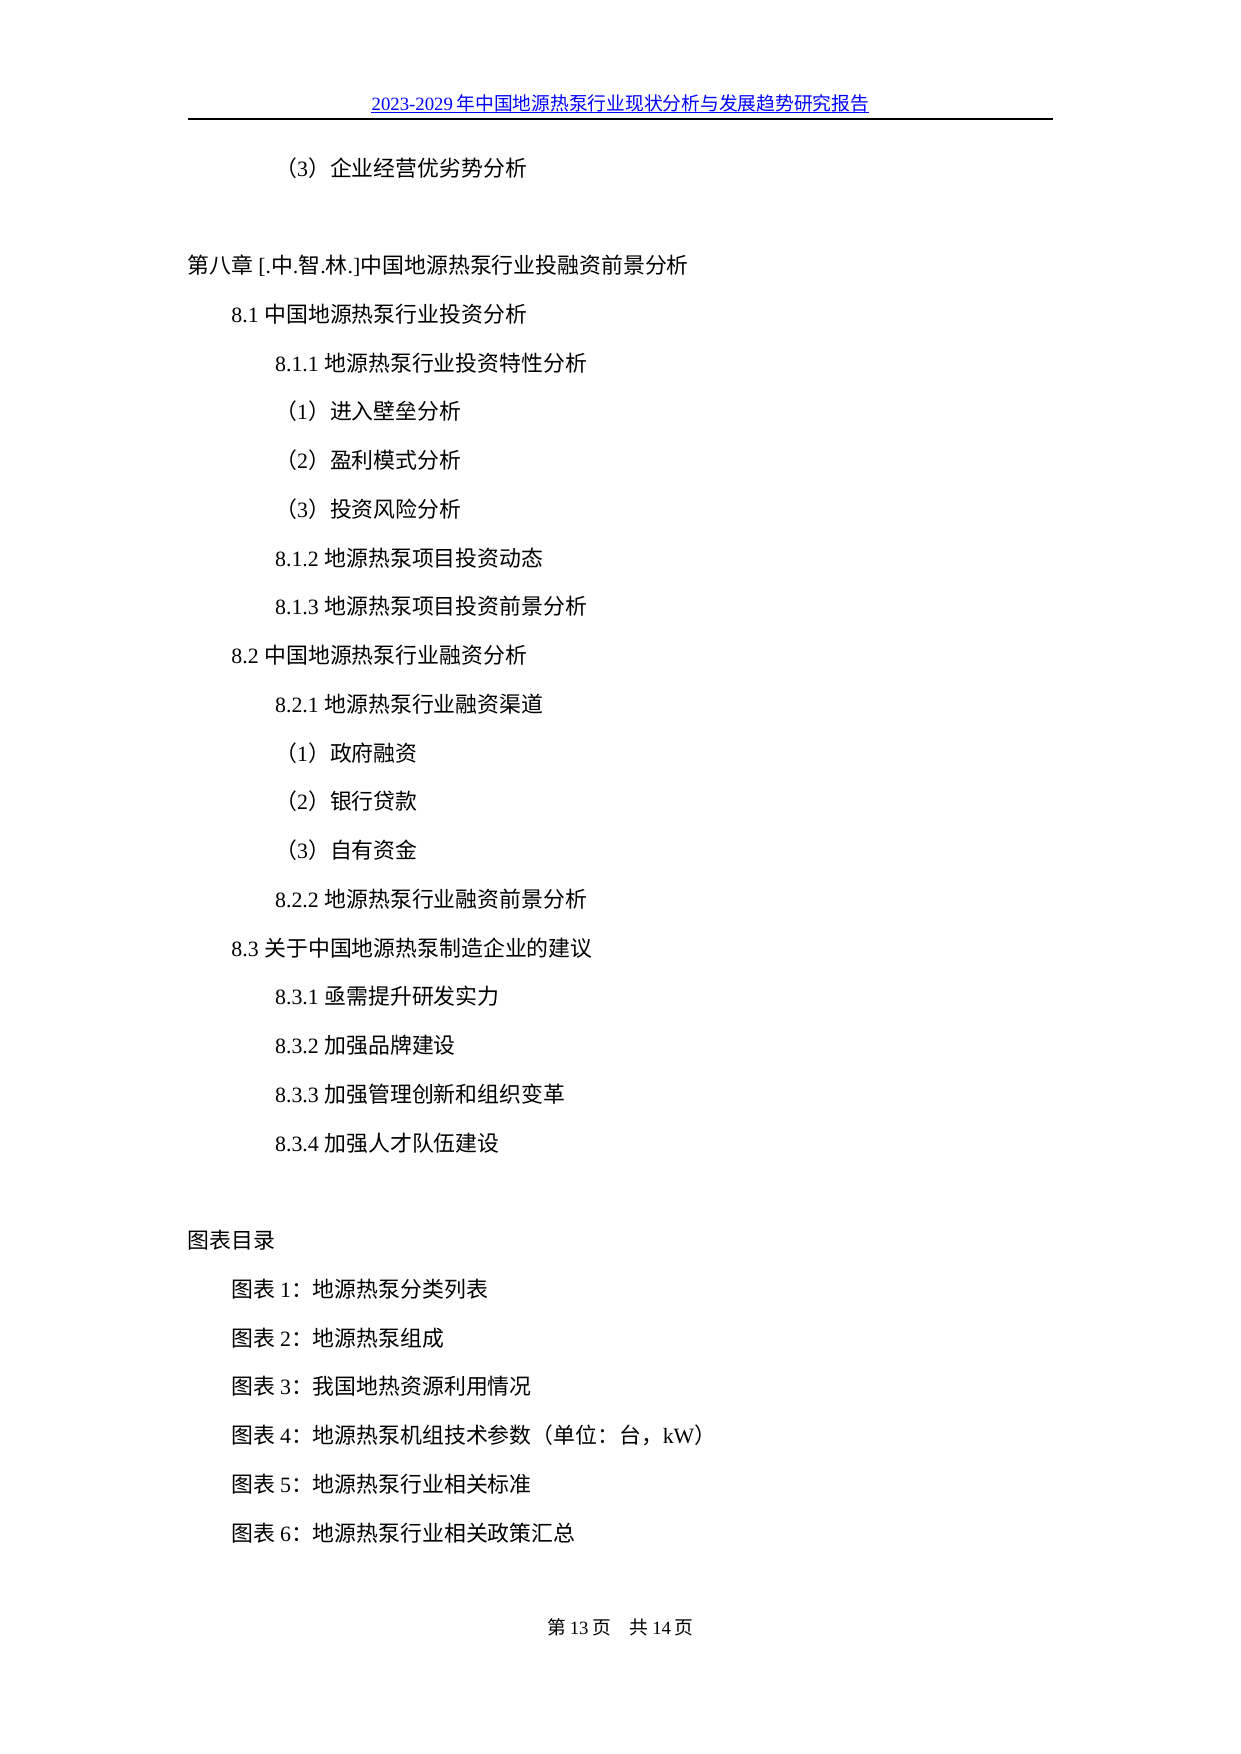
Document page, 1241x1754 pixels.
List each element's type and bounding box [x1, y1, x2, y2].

text [187, 150, 1053, 1548]
